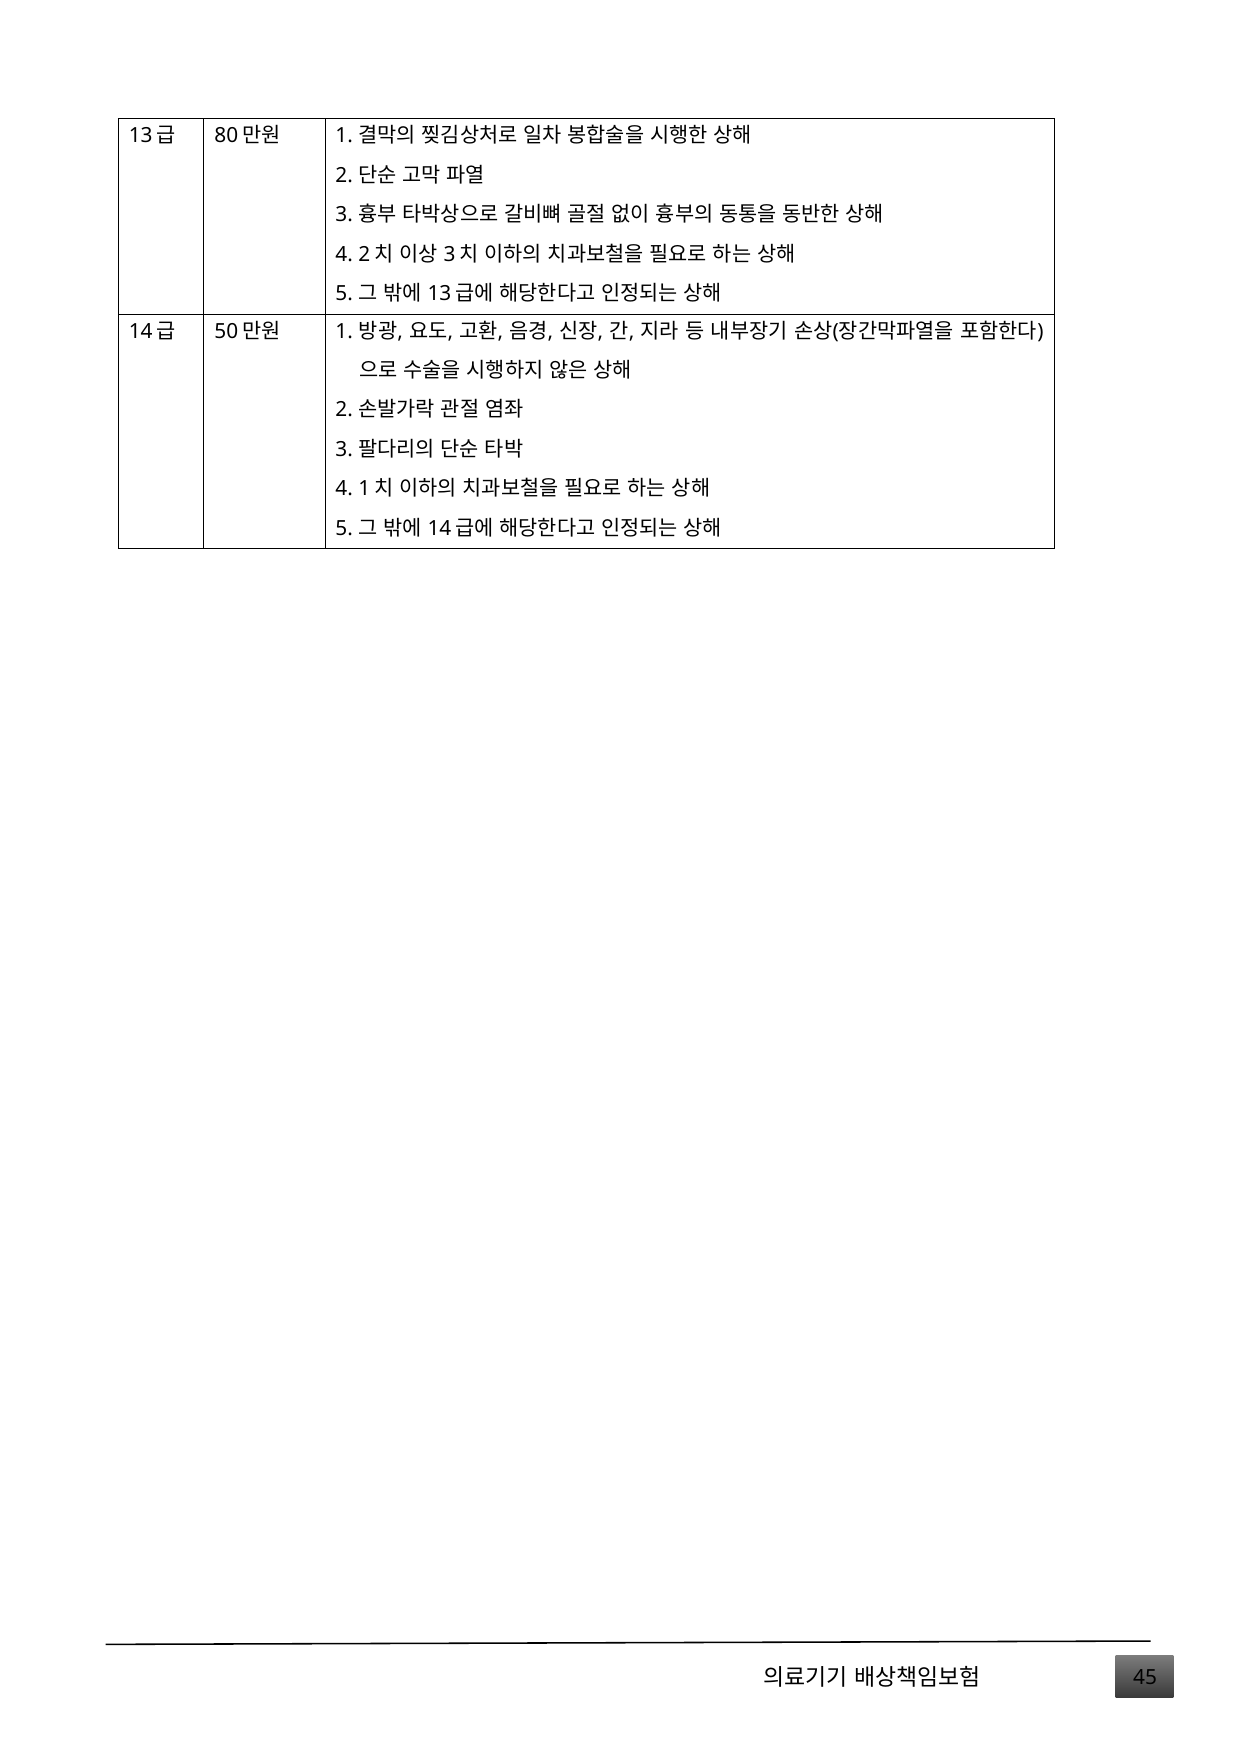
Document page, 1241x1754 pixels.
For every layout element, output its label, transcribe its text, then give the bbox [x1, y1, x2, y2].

table_cell 13급 [119, 119, 203, 313]
table_cell 14급 [119, 315, 203, 548]
table_cell 1. 결막의 찢김상처로 일차 봉합술을 시행한 상해 2. 단순 고막 파열 3. 흉부 타박상으로 갈비뼈 골절 없이 흉부의 동통을 동반한 상해 4. 2치 이상 3치 이하의 치과보철을 필요로 하는 상해 5. 그 밖에 13급에 해당한다고 인정되는 상해 [326, 119, 1054, 313]
table_cell 50만원 [204, 315, 325, 548]
table_cell 1. 방광, 요도, 고환, 음경, 신장, 간, 지라 등 내부장기 손상(장간막파열을 포함한다)으로 수술을 시행하지 않은 상해 2. 손발가락 관절 염좌 3. 팔다리의 단순 타박 4. 1치 이하의 치과보철을 필요로 하는 상해 5. 그 밖에 14급에 해당한다고 인정되는 상해 [326, 315, 1054, 548]
table_cell 80만원 [204, 119, 325, 313]
